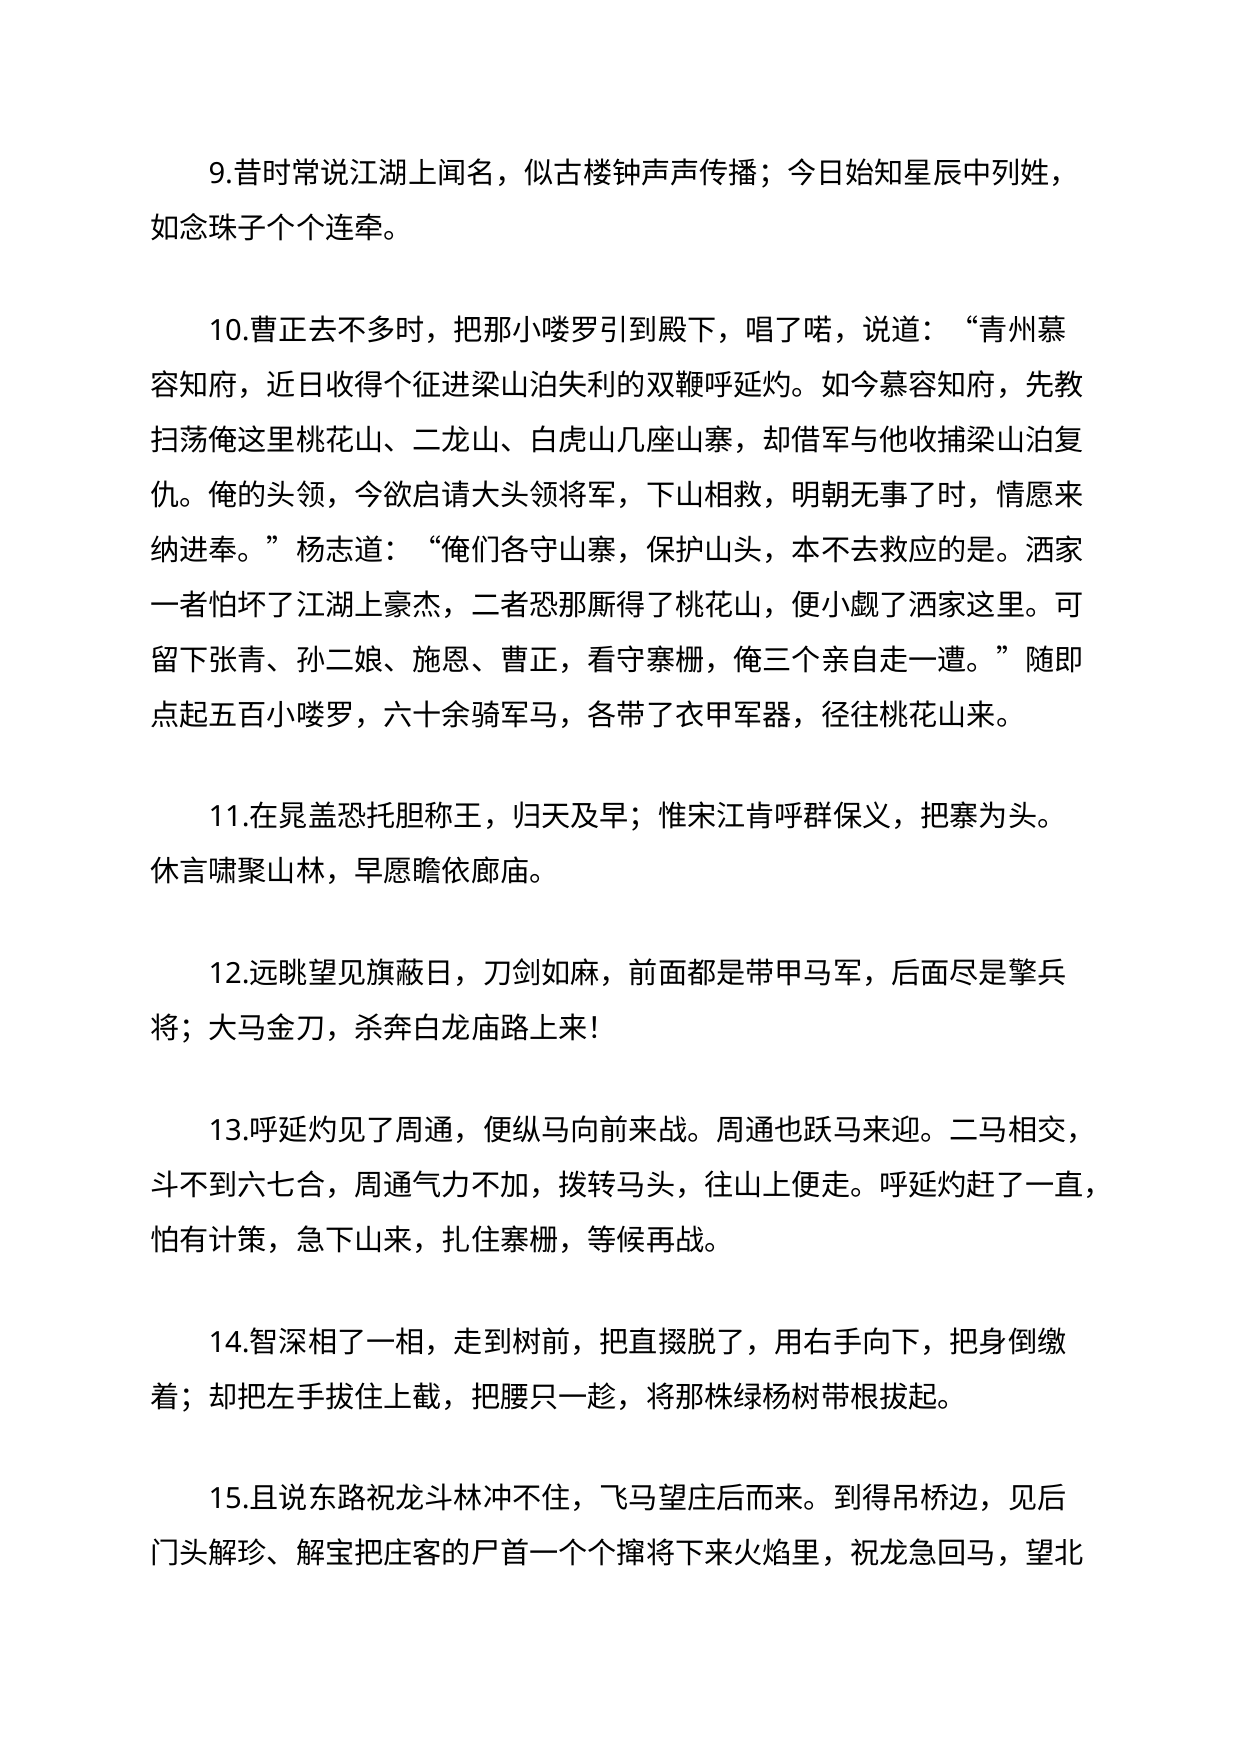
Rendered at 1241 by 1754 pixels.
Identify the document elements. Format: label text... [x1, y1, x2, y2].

text 11.在晁盖恐托胆称王，归天及早；惟宋江肯呼群保义，把寨为头。休言啸聚山林，早愿瞻依廊庙。 [150, 793, 1090, 890]
text 13.呼延灼见了周通，便纵马向前来战。周通也跃马来迎。二马相交，斗不到六七合，周通气力不加，拨转马头，往山上便走。呼延灼赶了一直，怕有计策，急下山来，扎住寨栅，等候再战。 [150, 1106, 1090, 1259]
text 12.远眺望见旗蔽日，刀剑如麻，前面都是带甲马军，后面尽是擎兵将；大马金刀，杀奔白龙庙路上来！ [150, 950, 1090, 1047]
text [150, 1475, 1090, 1572]
text 14.智深相了一相，走到树前，把直掇脱了，用右手向下，把身倒缴着；却把左手拔住上截，把腰只一趁，将那株绿杨树带根拔起。 [150, 1318, 1090, 1415]
text 9.昔时常说江湖上闻名，似古楼钟声声传播；今日始知星辰中列姓，如念珠子个个连牵。 [150, 150, 1090, 247]
text 10.曹正去不多时，把那小喽罗引到殿下，唱了喏，说道：“青州慕容知府，近日收得个征进梁山泊失利的双鞭呼延灼。如今慕容知府，先教扫荡俺这里桃花山、二龙山、白虎山几座山寨，却借军与他收捕梁山泊复仇。俺的头领，今欲启请大头领将军，下山相救，明朝无事了时，情愿来纳进奉。”杨志道：“俺们各守山寨，保护山头，本不去救应的是。洒家一者怕坏了江湖上豪杰，二者恐那厮得了桃花山，便小觑了洒家这里。可留下张青、孙二娘、施恩、曹正，看守寨栅，俺三个亲自走一遭。”随即点起五百小喽罗，六十余骑军马，各带了衣甲军器，径往桃花山来。 [150, 307, 1090, 733]
